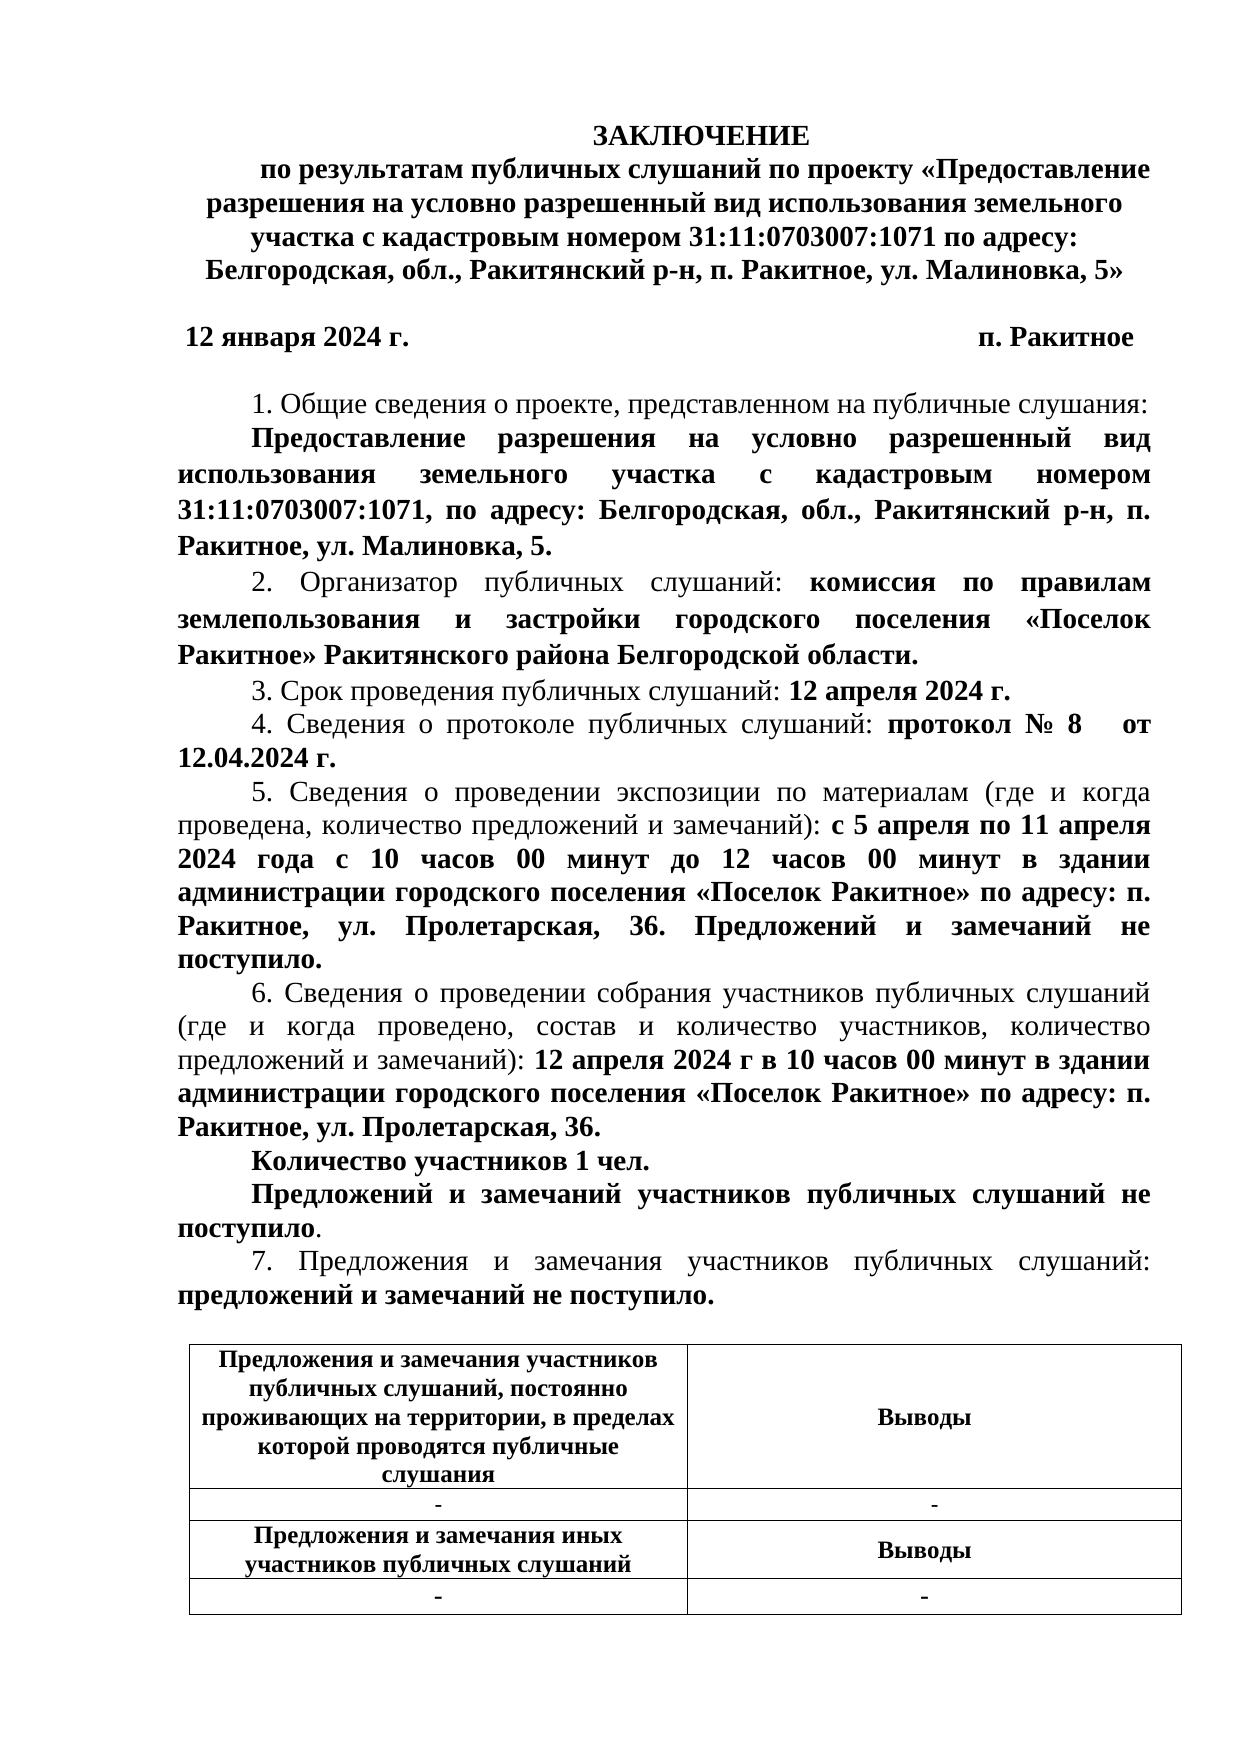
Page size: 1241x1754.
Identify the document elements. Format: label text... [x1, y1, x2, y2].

table_cell - [190, 1579, 687, 1614]
table_header Выводы [688, 1345, 1181, 1488]
text 2. Организатор публичных слушаний: комиссия по правилам землепользования и застройки городского поселения «Поселок Ракитное» Ракитянского района Белгородской области. [177, 564, 1152, 670]
table_cell - [190, 1489, 687, 1519]
text ЗАКЛЮЧЕНИЕ [177, 118, 1152, 152]
text по результатам публичных слушаний по проекту «Предоставление разрешения на условно разрешенный вид использования земельного участка с кадастровым номером 31:11:0703007:1071 по адресу: Белгородская, обл., Ракитянский р-н, п. Ракитное, ул. Малиновка, 5» [177, 152, 1152, 286]
table_cell Выводы [688, 1521, 1181, 1578]
text 3. Срок проведения публичных слушаний: 12 апреля 2024 г. [177, 673, 1152, 707]
table_header Предложения и замечания участников публичных слушаний, постоянно проживающих на территории, в пределах которой проводятся публичные слушания [190, 1345, 687, 1488]
list 6. Сведения о проведении собрания участников публичных слушаний (где и когда проведено, состав и количество участников, количество предложений и замечаний): 12 апреля 2024 г в 10 часов 00 минут в здании администрации городского поселения «Поселок Ракитное» по адресу: п. Ракитное, ул. Пролетарская, 36. [177, 975, 1152, 1143]
text 1. Общие сведения о проекте, представленном на публичные слушания: [177, 386, 1152, 420]
table_cell - [688, 1579, 1181, 1614]
list Количество участников 1 чел. [177, 1143, 1152, 1176]
text 5. Сведения о проведении экспозиции по материалам (где и когда проведена, количество предложений и замечаний): с 5 апреля по 11 апреля 2024 года с 10 часов 00 минут до 12 часов 00 минут в здании администрации городского поселения «Поселок Ракитное» по адресу: п. Ракитное, ул. Пролетарская, 36. Предложений и замечаний не поступило. [177, 774, 1152, 975]
text 7. Предложения и замечания участников публичных слушаний: предложений и замечаний не поступило. [177, 1243, 1152, 1310]
text 12 января 2024 г. п. Ракитное [177, 319, 1152, 353]
table_cell - [688, 1489, 1181, 1519]
list Предложений и замечаний участников публичных слушаний не поступило. [177, 1176, 1152, 1243]
text Предоставление разрешения на условно разрешенный вид использования земельного участка с кадастровым номером 31:11:0703007:1071, по адресу: Белгородская, обл., Ракитянский р-н, п. Ракитное, ул. Малиновка, 5. [177, 420, 1152, 562]
text 4. Сведения о протоколе публичных слушаний: протокол № 8 от 12.04.2024 г. [177, 707, 1152, 774]
table_cell Предложения и замечания иных участников публичных слушаний [190, 1521, 687, 1578]
